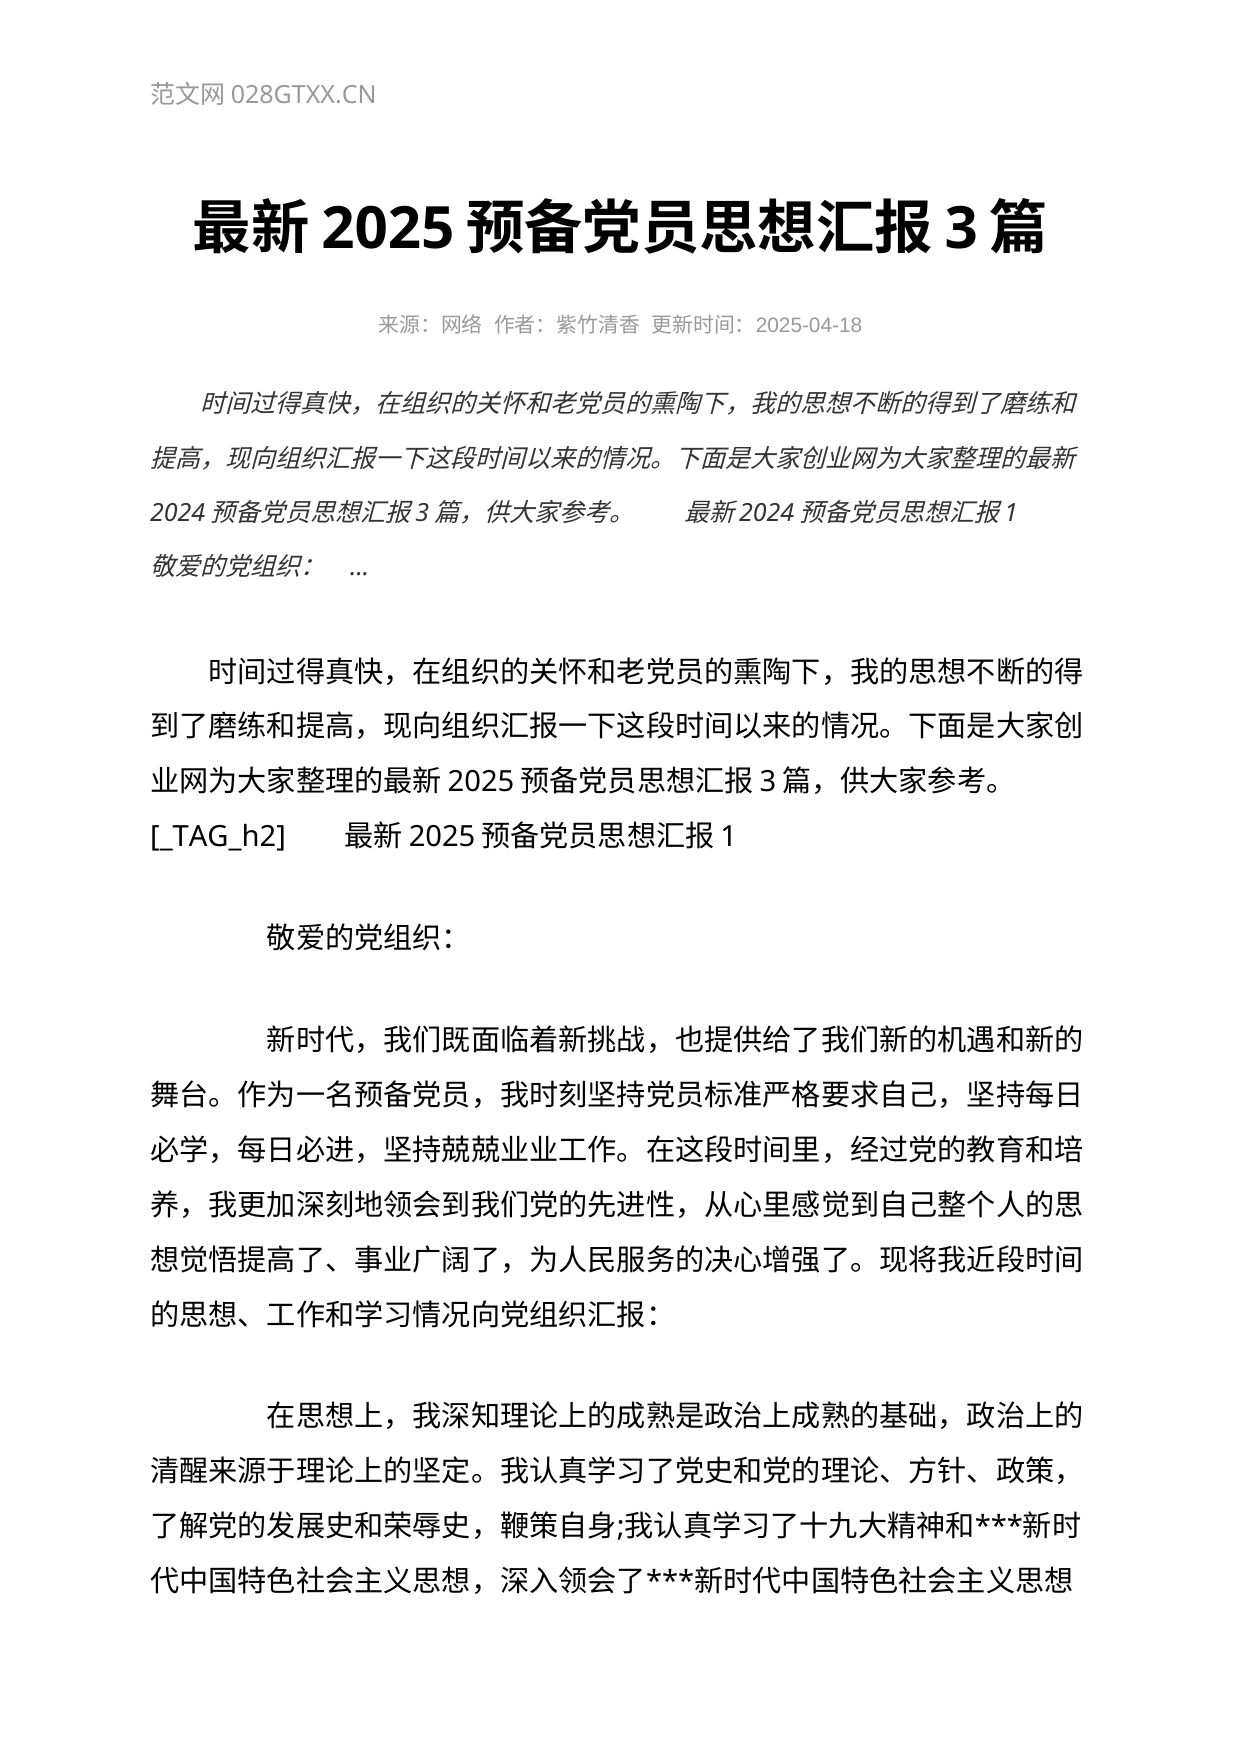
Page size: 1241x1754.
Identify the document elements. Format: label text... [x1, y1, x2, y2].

text 来源：网络 作者：紫竹清香 更新时间：2025-04-18 [150, 313, 1090, 337]
text 新时代，我们既面临着新挑战，也提供给了我们新的机遇和新的舞台。作为一名预备党员，我时刻坚持党员标准严格要求自己，坚持每日必学，每日必进，坚持兢兢业业工作。在这段时间里，经过党的教育和培养，我更加深刻地领会到我们党的先进性，从心里感觉到自己整个人的思想觉悟提高了、事业广阔了，为人民服务的决心增强了。现将我近段时间的思想、工作和学习情况向党组织汇报： [150, 1017, 1090, 1333]
text 敬爱的党组织： [150, 915, 1090, 957]
subtitle 最新2025预备党员思想汇报3篇 [150, 181, 1090, 266]
text 时间过得真快，在组织的关怀和老党员的熏陶下，我的思想不断的得到了磨练和提高，现向组织汇报一下这段时间以来的情况。下面是大家创业网为大家整理的最新2024预备党员思想汇报3篇，供大家参考。 最新2024预备党员思想汇报1 敬爱的党组织： ... [150, 384, 1090, 583]
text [150, 1393, 1090, 1600]
text 时间过得真快，在组织的关怀和老党员的熏陶下，我的思想不断的得到了磨练和提高，现向组织汇报一下这段时间以来的情况。下面是大家创业网为大家整理的最新2025预备党员思想汇报3篇，供大家参考。[_TAG_h2] 最新2025预备党员思想汇报1 [150, 648, 1090, 855]
